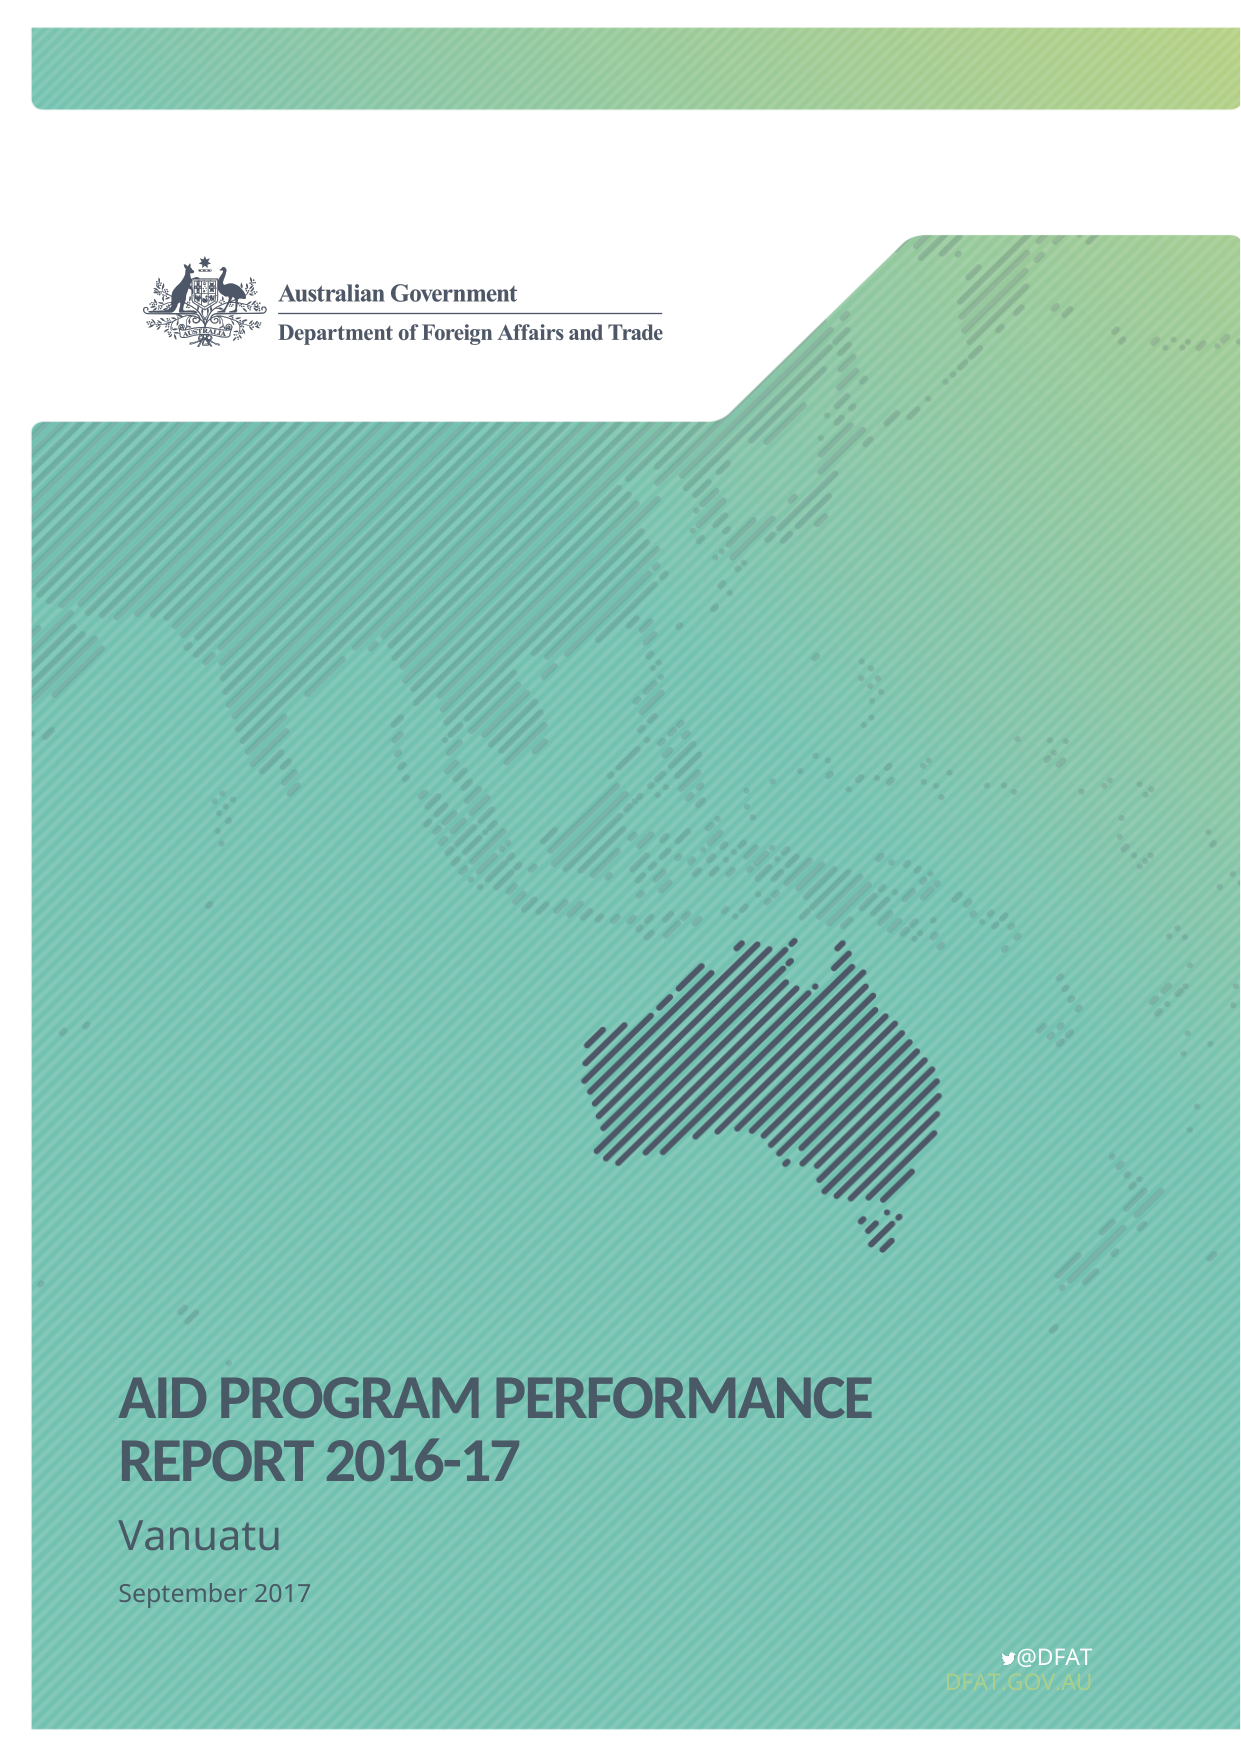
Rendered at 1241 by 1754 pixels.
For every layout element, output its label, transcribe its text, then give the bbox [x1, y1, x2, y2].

text September 2017 [118, 1575, 1122, 1609]
picture [1, 0, 1241, 1754]
title Report 2016-17 [118, 1431, 1122, 1493]
text Vanuatu [118, 1506, 1122, 1563]
title Aid Program Performance [118, 1368, 1122, 1431]
